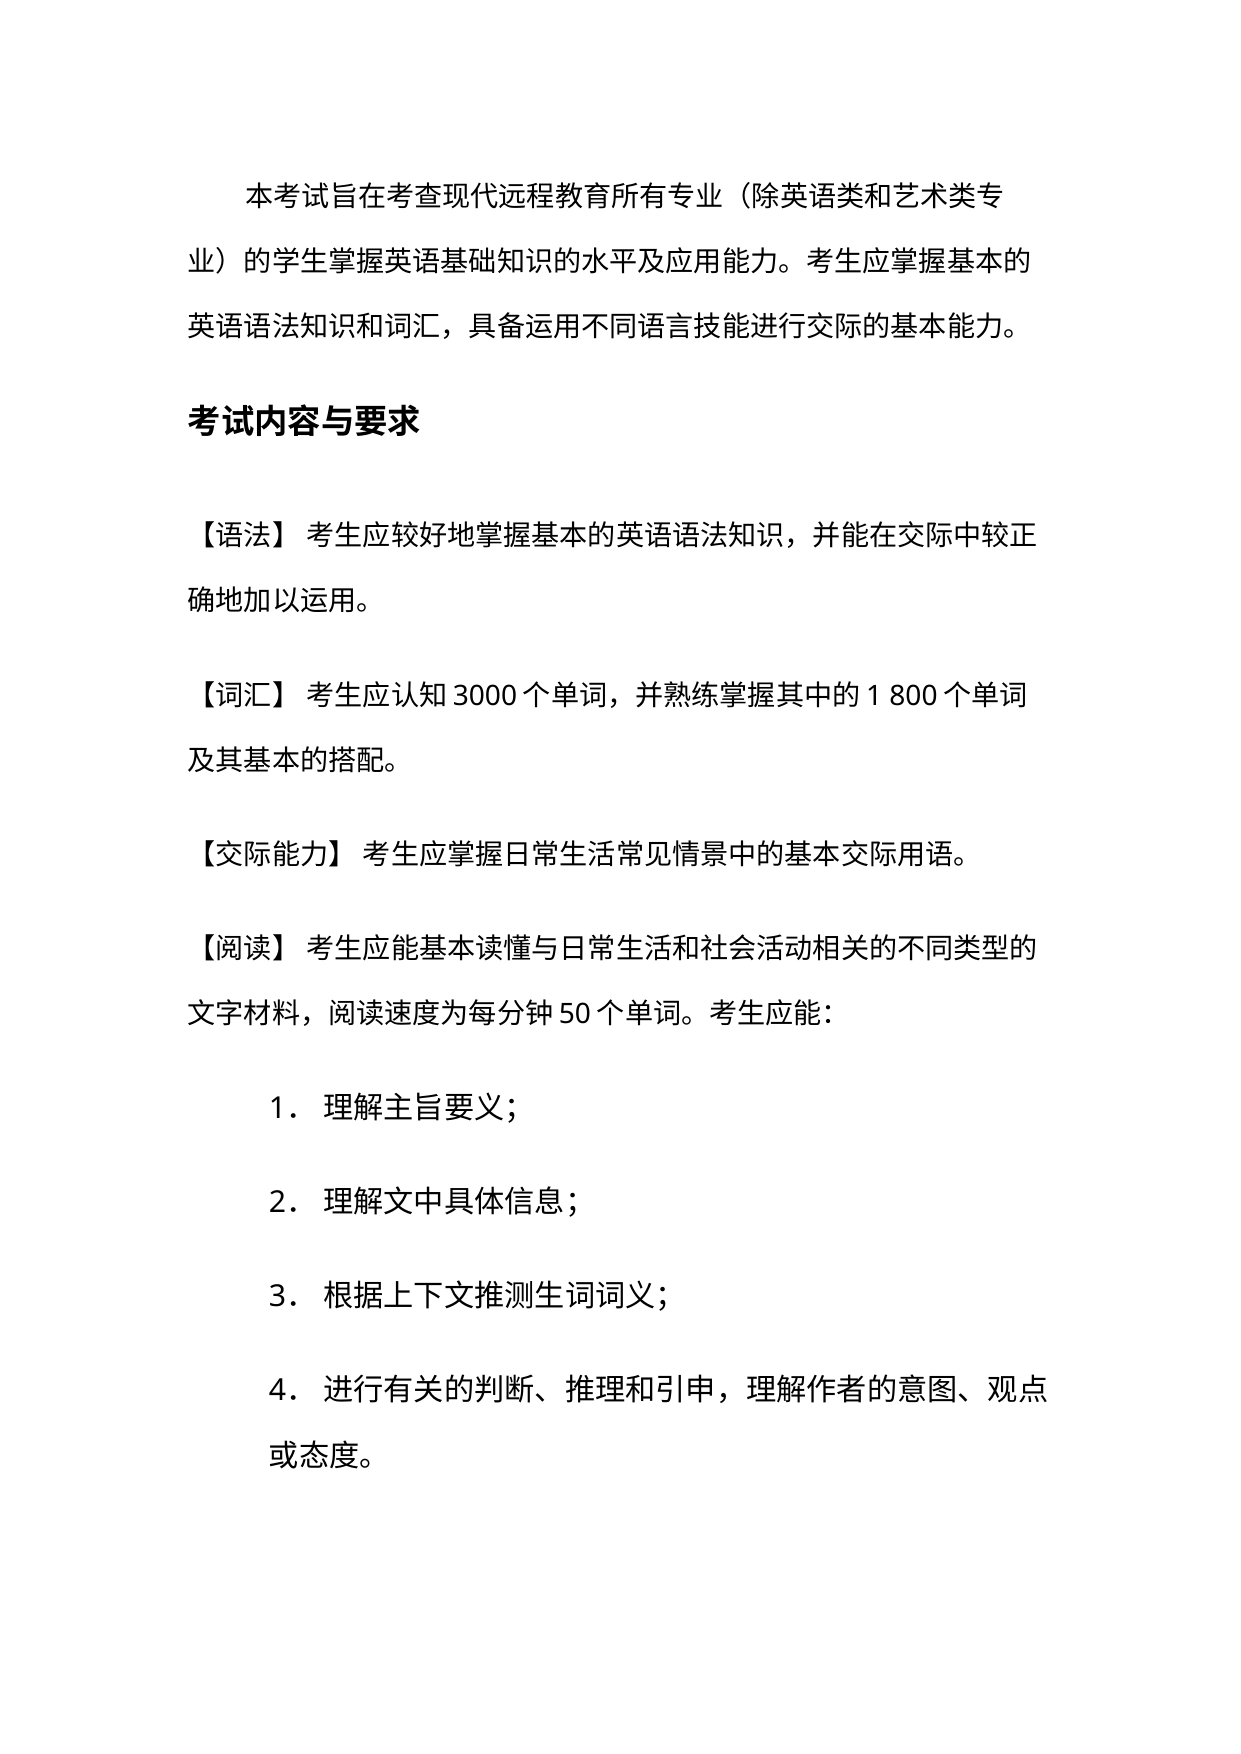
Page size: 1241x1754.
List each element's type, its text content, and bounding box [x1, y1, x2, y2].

text 【语法】 考生应较好地掌握基本的英语语法知识，并能在交际中较正确地加以运用。 [187, 501, 1053, 631]
text 【交际能力】 考生应掌握日常生活常见情景中的基本交际用语。 [187, 819, 1053, 884]
text 本考试旨在考查现代远程教育所有专业（除英语类和艺术类专业）的学生掌握英语基础知识的水平及应用能力。考生应掌握基本的英语语法知识和词汇，具备运用不同语言技能进行交际的基本能力。 [187, 162, 1053, 357]
text 【阅读】 考生应能基本读懂与日常生活和社会活动相关的不同类型的文字材料，阅读速度为每分钟50个单词。考生应能： [187, 914, 1053, 1044]
text 1． 理解主旨要义； [269, 1073, 1053, 1138]
text 4． 进行有关的判断、推理和引申，理解作者的意图、观点或态度。 [269, 1355, 1053, 1485]
text 2． 理解文中具体信息； [269, 1167, 1053, 1232]
text 3． 根据上下文推测生词词义； [269, 1261, 1053, 1326]
text 考试内容与要求 [187, 386, 1053, 451]
text 【词汇】 考生应认知3000个单词，并熟练掌握其中的1 800个单词及其基本的搭配。 [187, 660, 1053, 790]
